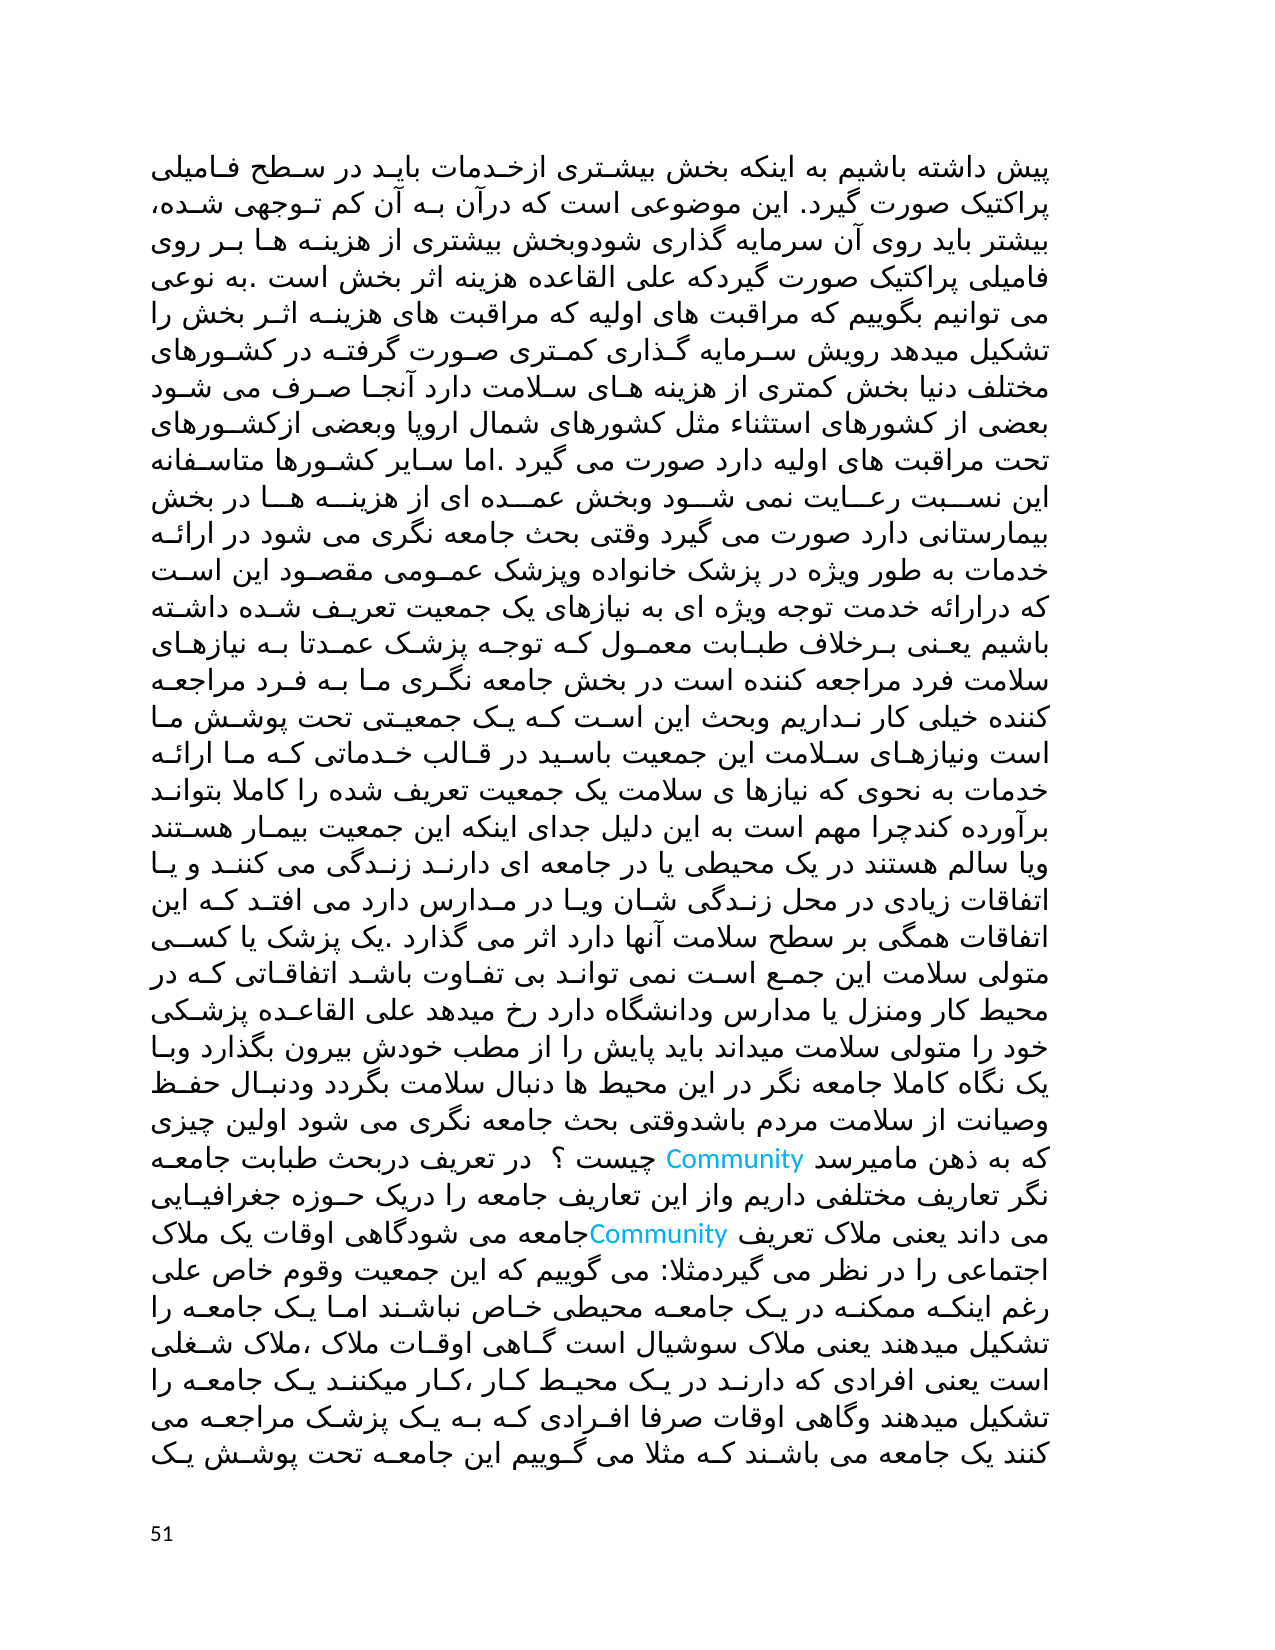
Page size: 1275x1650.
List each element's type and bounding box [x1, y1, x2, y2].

list [150, 150, 1050, 1471]
